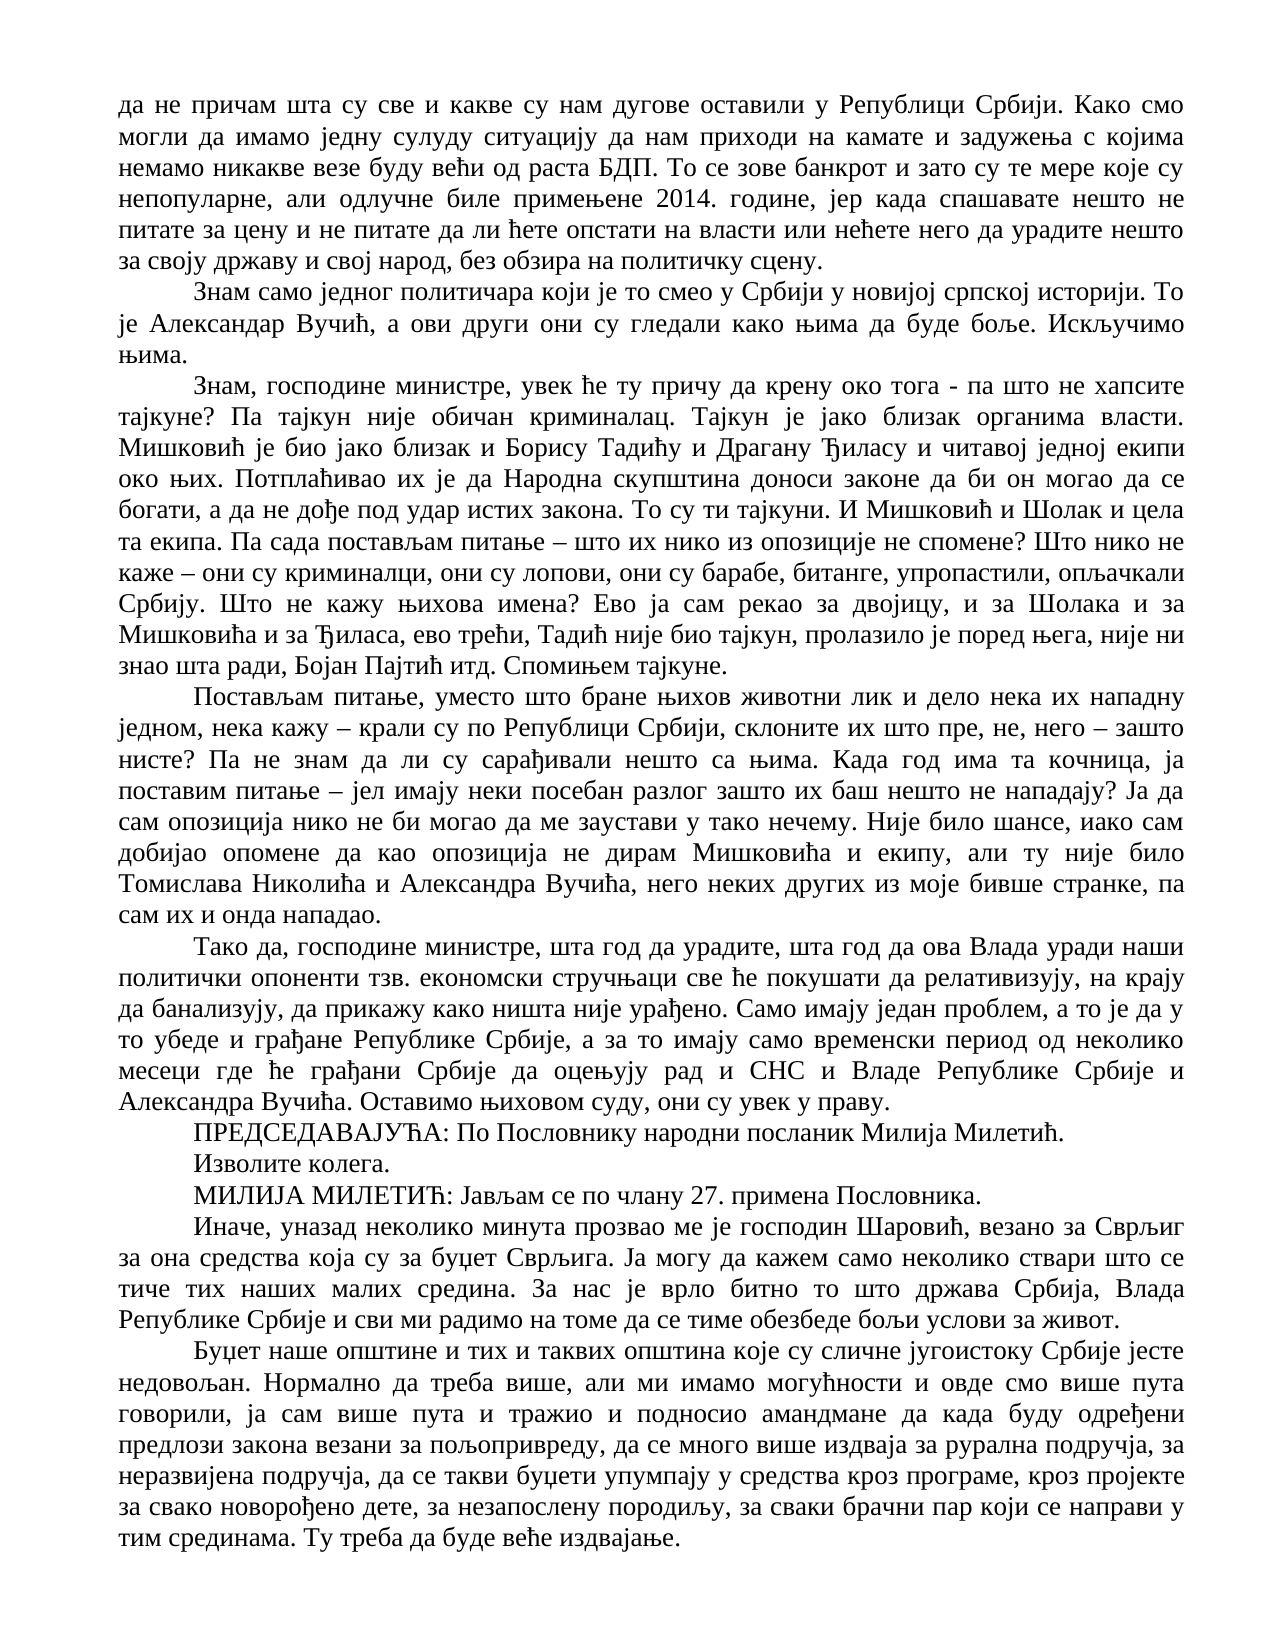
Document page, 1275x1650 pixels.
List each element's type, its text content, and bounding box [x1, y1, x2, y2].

text Иначе, уназад неколико минута прозвао ме је господин Шаровић, везано за Сврљиг за она средства која су за буџет Сврљига. Ја могу да кажем само неколико ствари што се тиче тих наших малих средина. За нас је врло битно то што држава Србија, Влада Републике Србије и сви ми радимо на томе да се тиме обезбеде бољи услови за живот. [118, 1210, 1186, 1334]
text ПРЕДСЕДАВАЈУЋА: По Пословнику народни посланик Милија Милетић. [118, 1116, 1186, 1148]
text МИЛИЈА МИЛЕТИЋ: Јављам се по члану 27. примена Пословника. [118, 1179, 1186, 1210]
text Постављам питање, уместо што бране њихов животни лик и дело нека их нападну једном, нека кажу – крали су по Републици Србији, склоните их што пре, не, него – зашто нисте? Па не знам да ли су сарађивали нешто са њима. Када год има та кочница, ја поставим питање – јел имају неки посебан разлог зашто их баш нешто не нападају? Ја да сам опозиција нико не би могао да ме заустави у тако нечему. Није било шансе, иако сам добијао опомене да као опозиција не дирам Мишковића и екипу, али ту није било Томислава Николића и Александра Вучића, него неких других из моје бивше странке, па сам их и онда нападао. [118, 680, 1186, 929]
text Тако да, господине министре, шта год да урадите, шта год да ова Влада уради наши политички опоненти тзв. економски стручњаци све ће покушати да релативизују, на крају да банализују, да прикажу како ништа није урађено. Само имају један проблем, а то је да у то убеде и грађане Републике Србије, а за то имају само временски период од неколико месеци где ће грађани Србије да оцењују рад и СНС и Владе Републике Србије и Александра Вучића. Оставимо њиховом суду, они су увек у праву. [118, 929, 1186, 1116]
text Знам, господине министре, увек ће ту причу да крену око тога - па што не хапсите тајкуне? Па тајкун није обичан криминалац. Тајкун је јако близак органима власти. Мишковић је био јако близак и Борису Тадићу и Драгану Ђиласу и читавој једној екипи око њих. Потплаћивао их је да Народна скупштина доноси законе да би он могао да се богати, а да не дође под удар истих закона. То су ти тајкуни. И Мишковић и Шолак и цела та екипа. Па сада постављам питање – што их нико из опозиције не спомене? Што нико не каже – они су криминалци, они су лопови, они су барабе, битанге, упропастили, опљачкали Србију. Што не кажу њихова имена? Ево ја сам рекао за двојицу, и за Шолака и за Мишковића и за Ђиласа, ево трећи, Тадић није био тајкун, пролазило је поред њега, није ни знао шта ради, Бојан Пајтић итд. Спомињем тајкуне. [118, 369, 1186, 680]
text Буџет наше општине и тих и таквих општина које су сличне југоистоку Србије јесте недовољан. Нормално да треба више, али ми имамо могућности и овде смо више пута говорили, ја сам више пута и тражио и подносио амандмане да када буду одређени предлози закона везани за пољопривреду, да се много више издваја за рурална подручја, за неразвијена подручја, да се такви буџети упумпају у средства кроз програме, кроз пројекте за свако новорођено дете, за незапослену породиљу, за сваки брачни пар који се направи у тим срединама. Ту треба да буде веће издвајање. [118, 1334, 1186, 1552]
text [118, 89, 1186, 276]
text Изволите колега. [118, 1148, 1186, 1179]
text Знам само једног политичара који је то смео у Србији у новијој српској историји. То је Александар Вучић, а ови други они су гледали како њима да буде боље. Искључимо њима. [118, 276, 1186, 369]
